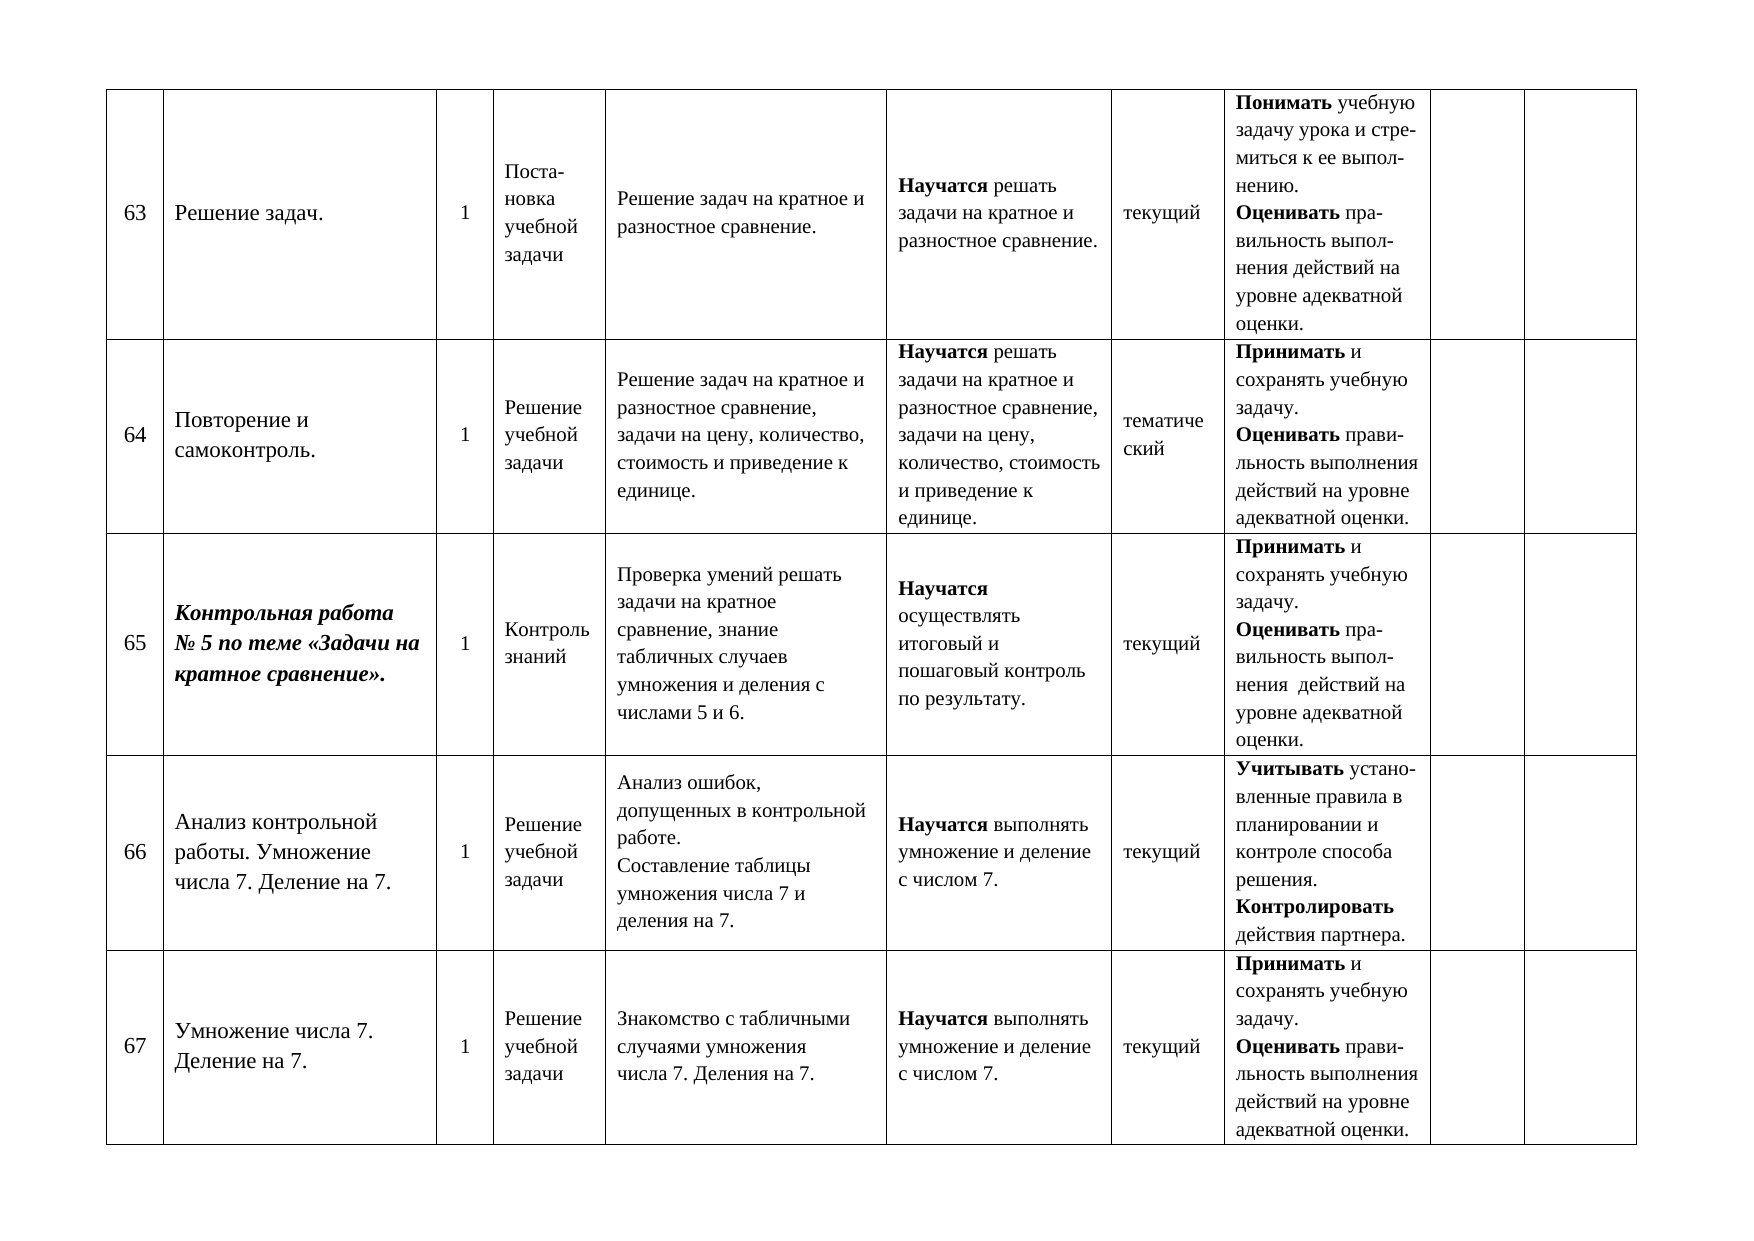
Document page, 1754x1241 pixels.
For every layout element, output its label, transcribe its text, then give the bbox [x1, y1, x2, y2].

table_cell 63 [107, 90, 163, 338]
table_cell Решение задач. [164, 90, 436, 338]
table_cell 65 [107, 534, 163, 755]
table_cell [1431, 340, 1524, 533]
table_cell [1525, 90, 1636, 338]
table_cell тематический [1112, 340, 1224, 533]
table_cell Анализ ошибок, допущенных в контрольной работе. Составление таблицы умножения числа 7 и деления на 7. [606, 756, 886, 950]
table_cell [887, 90, 1111, 338]
table_cell Научатся решать задачи на кратное и разностное сравнение, задачи на цену, количество, стоимость и приведение к единице. [887, 340, 1111, 533]
table_cell 64 [107, 340, 163, 533]
table_cell Принимать и сохранять учебную задачу. Оценивать прави-льность выполнения действий на уровне адекватной оценки. [1225, 340, 1430, 533]
table_cell 1 [437, 90, 493, 338]
table_cell текущий [1112, 90, 1224, 338]
table_cell Анализ контрольной работы. Умножение числа 7. Деление на 7. [164, 756, 436, 950]
table_cell Научатся выполнять умножение и деление с числом 7. [887, 951, 1111, 1144]
table_cell текущий [1112, 756, 1224, 950]
table_cell Решение учебной задачи [494, 756, 605, 950]
table_cell 67 [107, 951, 163, 1144]
table_cell [1525, 534, 1636, 755]
table_cell 66 [107, 756, 163, 950]
table_cell 1 [437, 756, 493, 950]
table_cell Понимать учебную задачу урока и стре-миться к ее выпол-нению. Оценивать пра-вильность выпол-нения действий на уровне адекватной оценки. [1225, 90, 1430, 338]
table_cell [1431, 90, 1524, 338]
table_cell [1525, 340, 1636, 533]
table_cell Повторение и самоконтроль. [164, 340, 436, 533]
table_cell Проверка умений решать задачи на кратное сравнение, знание табличных случаев умножения и деления с числами 5 и 6. [606, 534, 886, 755]
table_cell [1525, 951, 1636, 1144]
table_cell Принимать и сохранять учебную задачу. Оценивать прави-льность выполнения действий на уровне адекватной оценки. [1225, 951, 1430, 1144]
table_cell Поста-новка учебной задачи [494, 90, 605, 338]
table_cell текущий [1112, 951, 1224, 1144]
table_cell 1 [437, 340, 493, 533]
table_cell [1431, 951, 1524, 1144]
table_cell Решение учебной задачи [494, 340, 605, 533]
table_cell текущий [1112, 534, 1224, 755]
table_cell Умножение числа 7. Деление на 7. [164, 951, 436, 1144]
table_cell 1 [437, 951, 493, 1144]
table_cell Решение задач на кратное и разностное сравнение, задачи на цену, количество, стоимость и приведение к единице. [606, 340, 886, 533]
table_cell Контроль знаний [494, 534, 605, 755]
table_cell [606, 90, 886, 338]
table_cell 1 [437, 534, 493, 755]
table_cell Научатся выполнять умножение и деление с числом 7. [887, 756, 1111, 950]
table_cell Контрольная работа № 5 по теме «Задачи на кратное сравнение». [164, 534, 436, 755]
table_cell [1431, 756, 1524, 950]
table_cell Принимать и сохранять учебную задачу. Оценивать пра-вильность выпол-нения действий на уровне адекватной оценки. [1225, 534, 1430, 755]
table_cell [494, 951, 605, 1144]
table_cell Знакомство с табличными случаями умножения числа 7. Деления на 7. [606, 951, 886, 1144]
table_cell Учитывать устано-вленные правила в планировании и контроле способа решения. Контролировать действия партнера. [1225, 756, 1430, 950]
table_cell [1431, 534, 1524, 755]
table_cell [1525, 756, 1636, 950]
table_cell Научатся осуществлять итоговый и пошаговый контроль по результату. [887, 534, 1111, 755]
